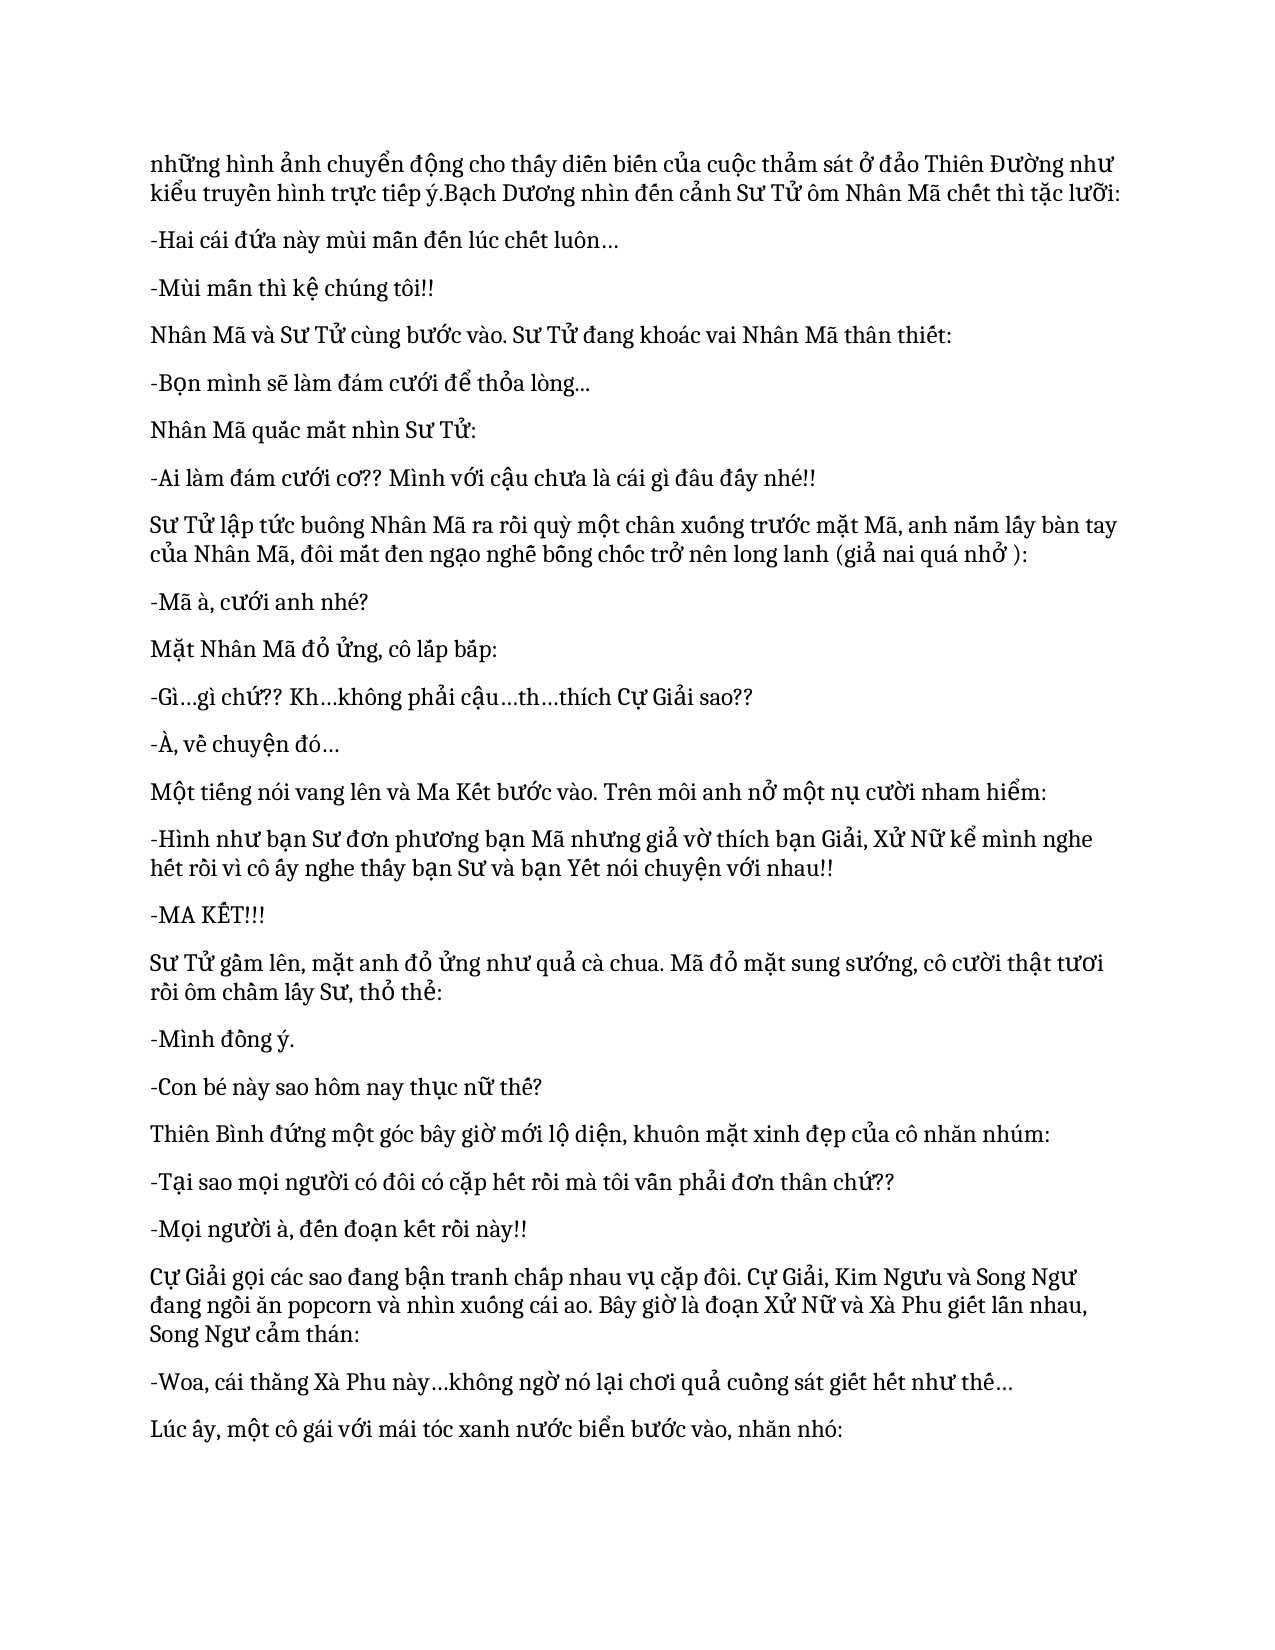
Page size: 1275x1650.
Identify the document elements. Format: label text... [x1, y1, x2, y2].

text Cự Giải gọi các sao đang bận tranh chấp nhau vụ cặp đôi. Cự Giải, Kim Ngưu và Song Ngư đang ngồi ăn popcorn và nhìn xuống cái ao. Bây giờ là đoạn Xử Nữ và Xà Phu giết lẫn nhau, Song Ngư cảm thán: [150, 1262, 1125, 1349]
text -Hai cái đứa này mùi mẫn đến lúc chết luôn… [150, 226, 1125, 255]
text -Woa, cái thằng Xà Phu này…không ngờ nó lại chơi quả cuồng sát giết hết như thế… [150, 1367, 1125, 1396]
text Thiên Bình đứng một góc bây giờ mới lộ diện, khuôn mặt xinh đẹp của cô nhăn nhúm: [150, 1120, 1125, 1149]
text -Mình đồng ý. [150, 1025, 1125, 1054]
text Lúc ấy, một cô gái với mái tóc xanh nước biển bước vào, nhăn nhó: [150, 1415, 1125, 1444]
text -Bọn mình sẽ làm đám cưới để thỏa lòng... [150, 369, 1125, 397]
text Nhân Mã quắc mắt nhìn Sư Tử: [150, 416, 1125, 445]
text -Ai làm đám cưới cơ?? Mình với cậu chưa là cái gì đâu đấy nhé!! [150, 464, 1125, 492]
text -Con bé này sao hôm nay thục nữ thế? [150, 1072, 1125, 1101]
text -Mã à, cưới anh nhé? [150, 587, 1125, 616]
text Một tiếng nói vang lên và Ma Kết bước vào. Trên môi anh nở một nụ cười nham hiểm: [150, 777, 1125, 806]
text -Mùi mẫn thì kệ chúng tôi!! [150, 274, 1125, 302]
text -Tại sao mọi người có đôi có cặp hết rồi mà tôi vẫn phải đơn thân chứ?? [150, 1167, 1125, 1196]
text Nhân Mã và Sư Tử cùng bước vào. Sư Tử đang khoác vai Nhân Mã thân thiết: [150, 321, 1125, 350]
text -Mọi người à, đến đoạn kết rồi này!! [150, 1215, 1125, 1244]
text Sư Tử lập tức buông Nhân Mã ra rồi quỳ một chân xuống trước mặt Mã, anh nắm lấy bàn tay của Nhân Mã, đôi mắt đen ngạo nghễ bỗng chốc trở nên long lanh (giả nai quá nhở ): [150, 511, 1125, 569]
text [150, 150, 1125, 207]
text -Hình như bạn Sư đơn phương bạn Mã nhưng giả vờ thích bạn Giải, Xử Nữ kể mình nghe hết rồi vì cô ấy nghe thấy bạn Sư và bạn Yết nói chuyện với nhau!! [150, 825, 1125, 882]
text Mặt Nhân Mã đỏ ửng, cô lắp bắp: [150, 635, 1125, 664]
text Sư Tử gầm lên, mặt anh đỏ ửng như quả cà chua. Mã đỏ mặt sung sướng, cô cười thật tươi rồi ôm chầm lấy Sư, thỏ thẻ: [150, 949, 1125, 1006]
text -À, về chuyện đó… [150, 730, 1125, 759]
text -MA KẾT!!! [150, 901, 1125, 930]
text -Gì…gì chứ?? Kh…không phải cậu…th…thích Cự Giải sao?? [150, 682, 1125, 711]
